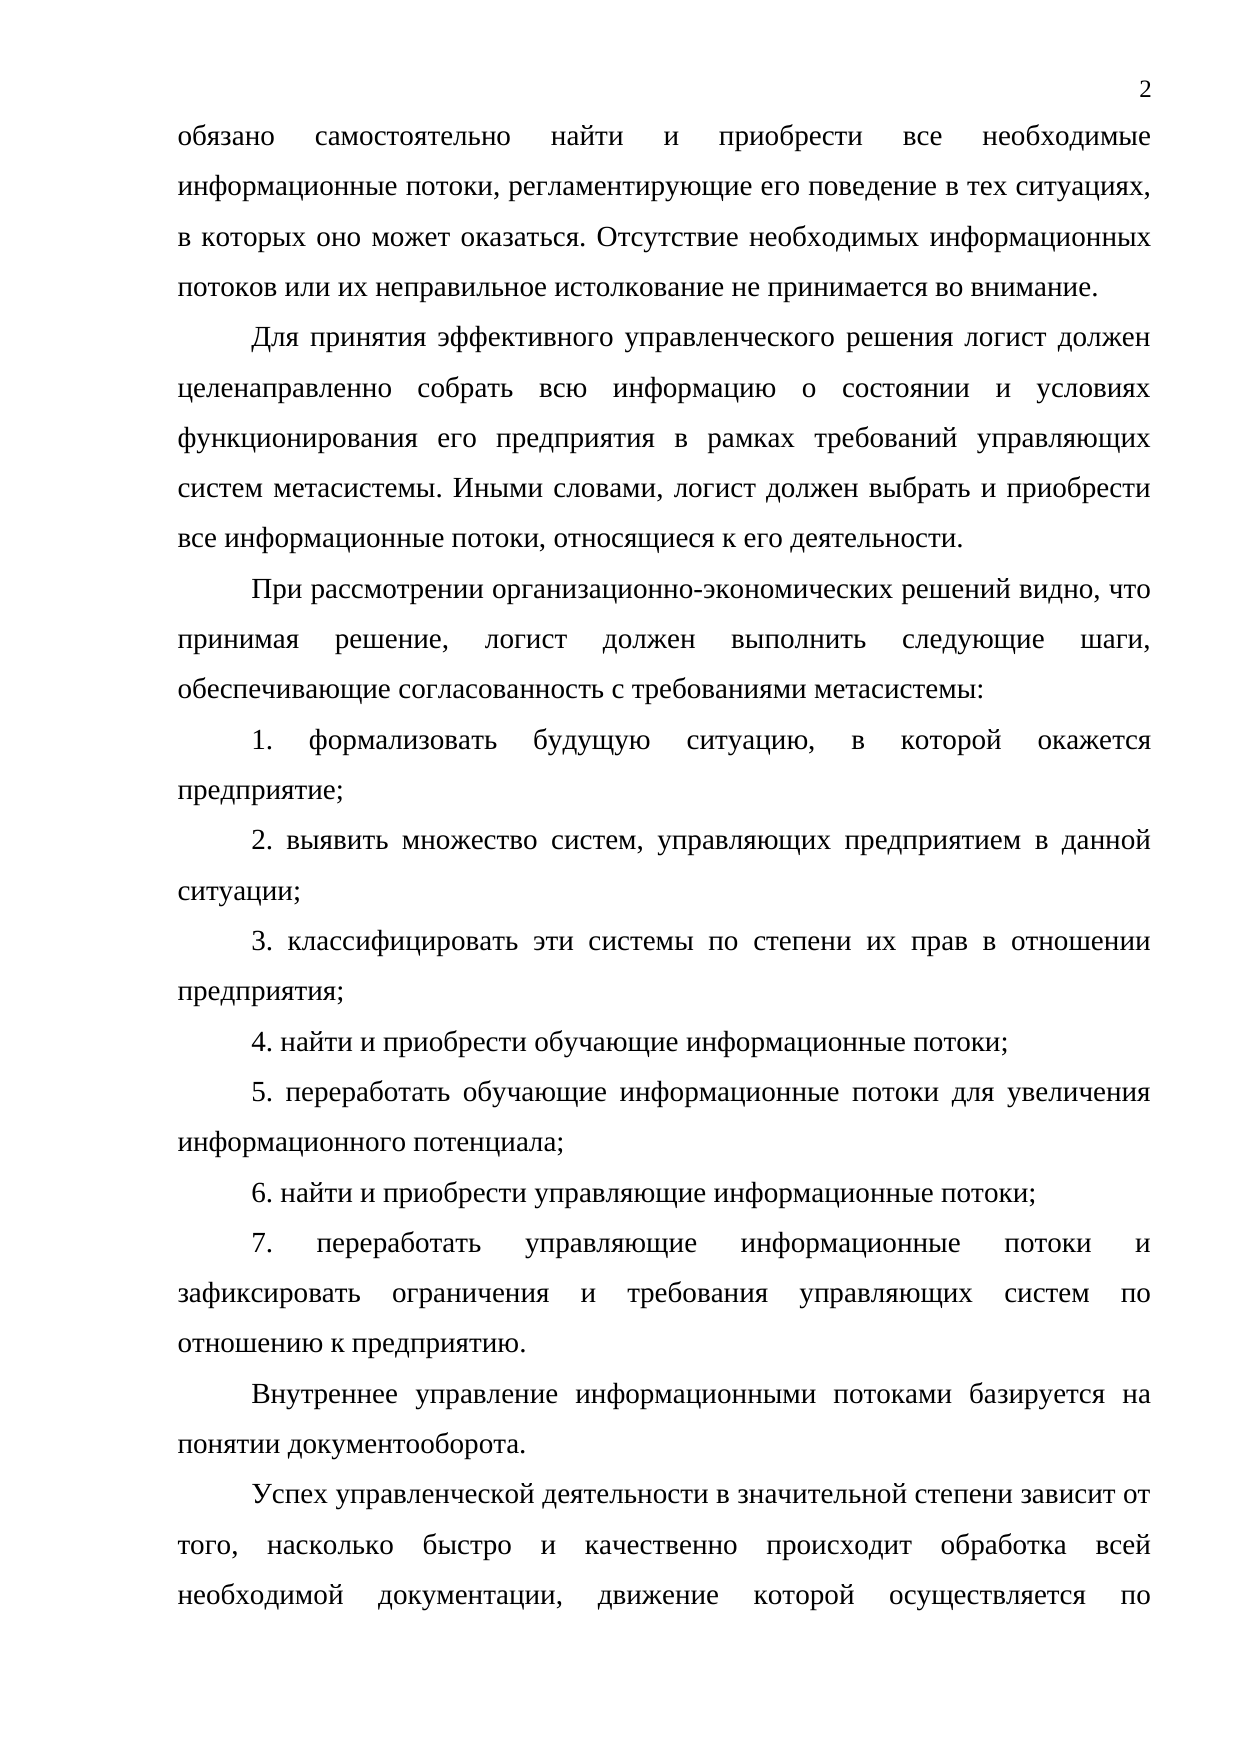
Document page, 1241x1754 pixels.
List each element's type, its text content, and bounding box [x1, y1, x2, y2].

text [177, 118, 1152, 303]
text 2. выявить множество систем, управляющих предприятием в данной ситуации; [177, 822, 1152, 906]
text 3. классифицировать эти системы по степени их прав в отношении предприятия; [177, 923, 1152, 1007]
text 5. переработать обучающие информационные потоки для увеличения информационного потенциала; [177, 1074, 1152, 1158]
text Внутреннее управление информационными потоками базируется на понятии документооборота. [177, 1376, 1152, 1460]
text При рассмотрении организационно-экономических решений видно, что принимая решение, логист должен выполнить следующие шаги, обеспечивающие согласованность с требованиями метасистемы: [177, 571, 1152, 705]
text 4. найти и приобрести обучающие информационные потоки; [177, 1024, 1152, 1057]
text Для принятия эффективного управленческого решения логист должен целенаправленно собрать всю информацию о состоянии и условиях функционирования его предприятия в рамках требований управляющих систем метасистемы. Иными словами, логист должен выбрать и приобрести все информационные потоки, относящиеся к его деятельности. [177, 319, 1152, 554]
text 6. найти и приобрести управляющие информационные потоки; [177, 1175, 1152, 1208]
text 1. формализовать будущую ситуацию, в которой окажется предприятие; [177, 722, 1152, 806]
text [177, 1477, 1152, 1611]
text 7. переработать управляющие информационные потоки и зафиксировать ограничения и требования управляющих систем по отношению к предприятию. [177, 1225, 1152, 1359]
